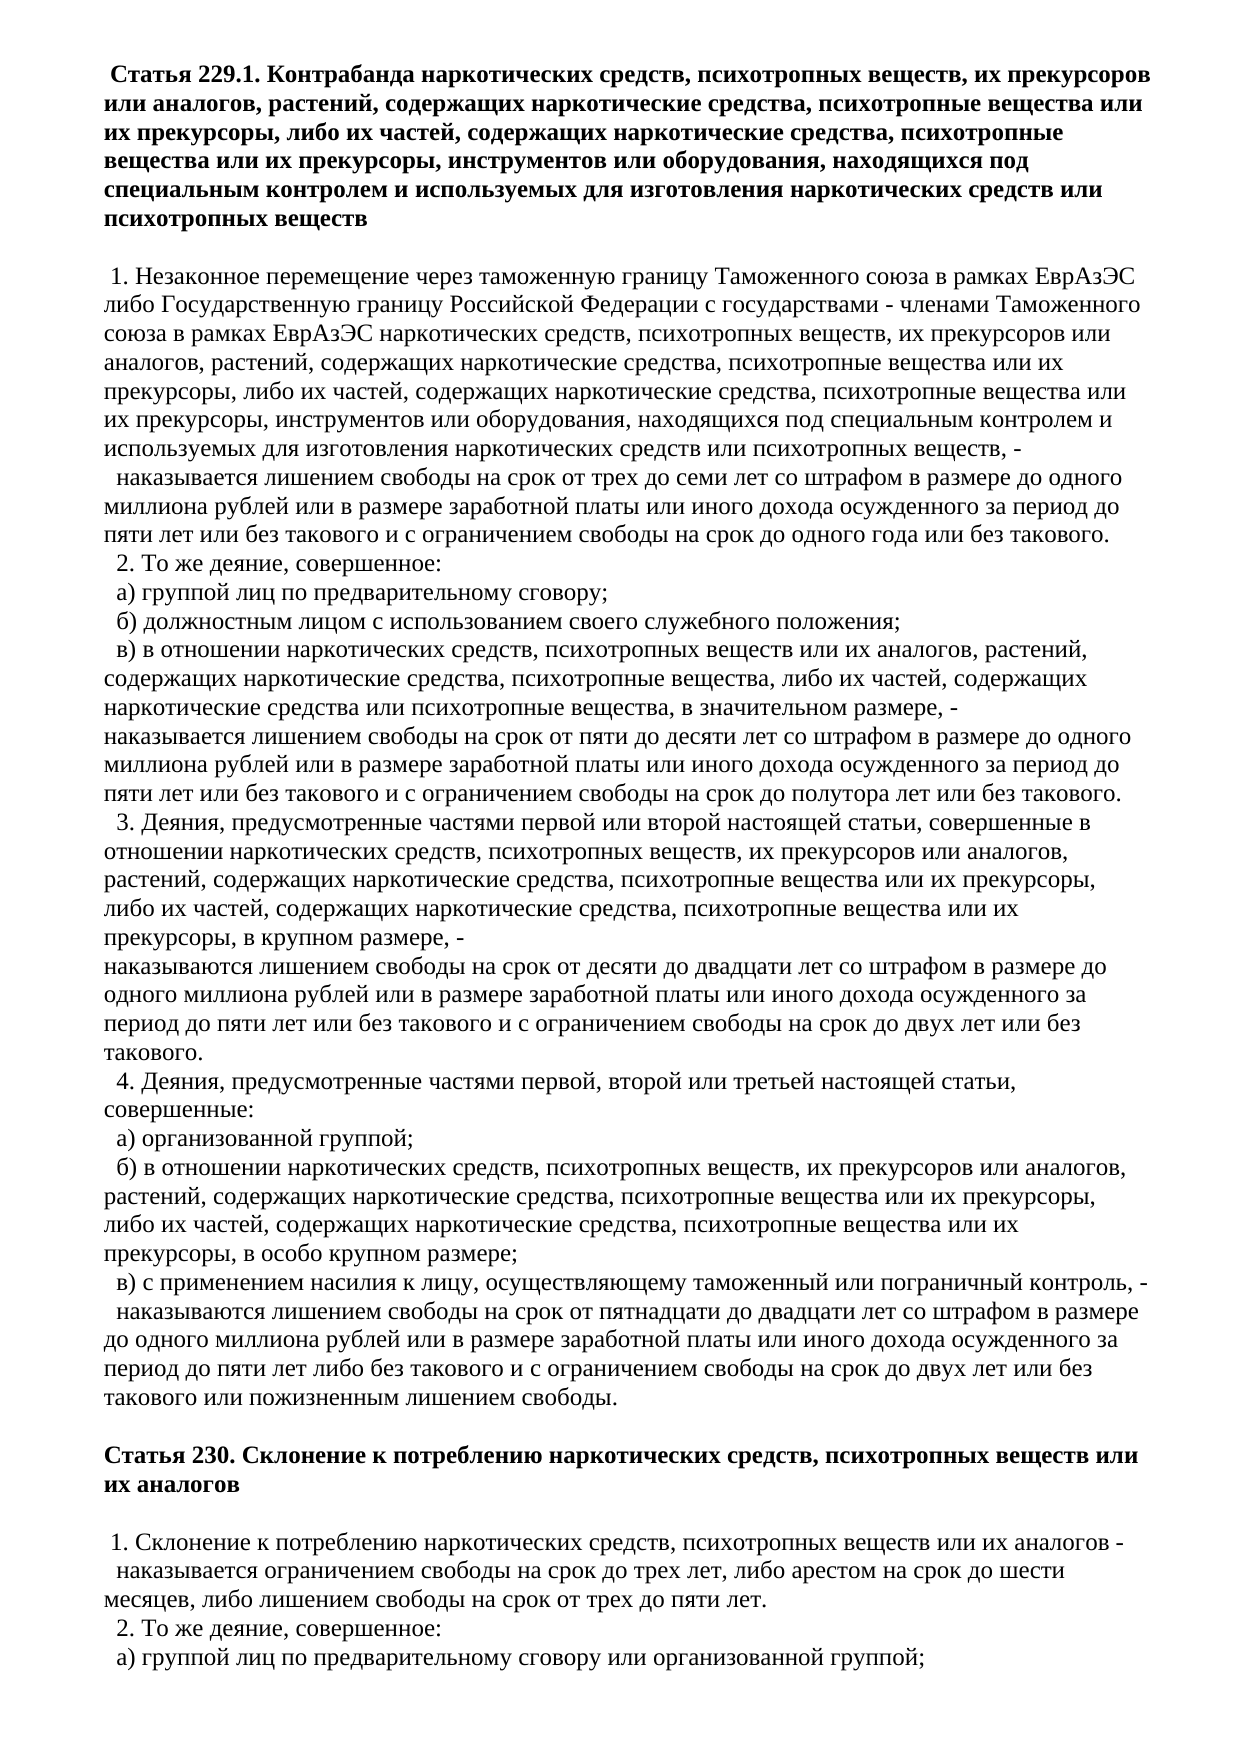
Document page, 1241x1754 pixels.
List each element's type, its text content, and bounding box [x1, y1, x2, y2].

text 1. Незаконное перемещение через таможенную границу Таможенного союза в рамках ЕврАзЭС либо Государственную границу Российской Федерации с государствами - членами Таможенного союза в рамках ЕврАзЭС наркотических средств, психотропных веществ, их прекурсоров или аналогов, растений, содержащих наркотические средства, психотропные вещества или их прекурсоры, либо их частей, содержащих наркотические средства, психотропные вещества или их прекурсоры, инструментов или оборудования, находящихся под специальным контролем и используемых для изготовления наркотических средств или психотропных веществ, - наказывается лишением свободы на срок от трех до семи лет со штрафом в размере до одного миллиона рублей или в размере заработной платы или иного дохода осужденного за период до пяти лет или без такового и с ограничением свободы на срок до одного года или без такового. 2. То же деяние, совершенное: а) группой лиц по предварительному сговору; б) должностным лицом с использованием своего служебного положения; в) в отношении наркотических средств, психотропных веществ или их аналогов, растений, содержащих наркотические средства, психотропные вещества, либо их частей, содержащих наркотические средства или психотропные вещества, в значительном размере, - наказывается лишением свободы на срок от пяти до десяти лет со штрафом в размере до одного миллиона рублей или в размере заработной платы или иного дохода осужденного за период до пяти лет или без такового и с ограничением свободы на срок до полутора лет или без такового. 3. Деяния, предусмотренные частями первой или второй настоящей статьи, совершенные в отношении наркотических средств, психотропных веществ, их прекурсоров или аналогов, растений, содержащих наркотические средства, психотропные вещества или их прекурсоры, либо их частей, содержащих наркотические средства, психотропные вещества или их прекурсоры, в крупном размере, - наказываются лишением свободы на срок от десяти до двадцати лет со штрафом в размере до одного миллиона рублей или в размере заработной платы или иного дохода осужденного за период до пяти лет или без такового и с ограничением свободы на срок до двух лет или без такового. 4. Деяния, предусмотренные частями первой, второй или третьей настоящей статьи, совершенные: а) организованной группой; б) в отношении наркотических средств, психотропных веществ, их прекурсоров или аналогов, растений, содержащих наркотические средства, психотропные вещества или их прекурсоры, либо их частей, содержащих наркотические средства, психотропные вещества или их прекурсоры, в особо крупном размере; в) с применением насилия к лицу, осуществляющему таможенный или пограничный контроль, - наказываются лишением свободы на срок от пятнадцати до двадцати лет со штрафом в размере до одного миллиона рублей или в размере заработной платы или иного дохода осужденного за период до пяти лет либо без такового и с ограничением свободы на срок до двух лет или без такового или пожизненным лишением свободы. [103, 261, 1152, 1411]
text Статья 230. Склонение к потреблению наркотических средств, психотропных веществ или их аналогов [103, 1440, 1152, 1497]
text Статья 229.1. Контрабанда наркотических средств, психотропных веществ, их прекурсоров или аналогов, растений, содержащих наркотические средства, психотропные вещества или их прекурсоры, либо их частей, содержащих наркотические средства, психотропные вещества или их прекурсоры, инструментов или оборудования, находящихся под специальным контролем и используемых для изготовления наркотических средств или психотропных веществ [103, 59, 1152, 232]
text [103, 1527, 1152, 1670]
